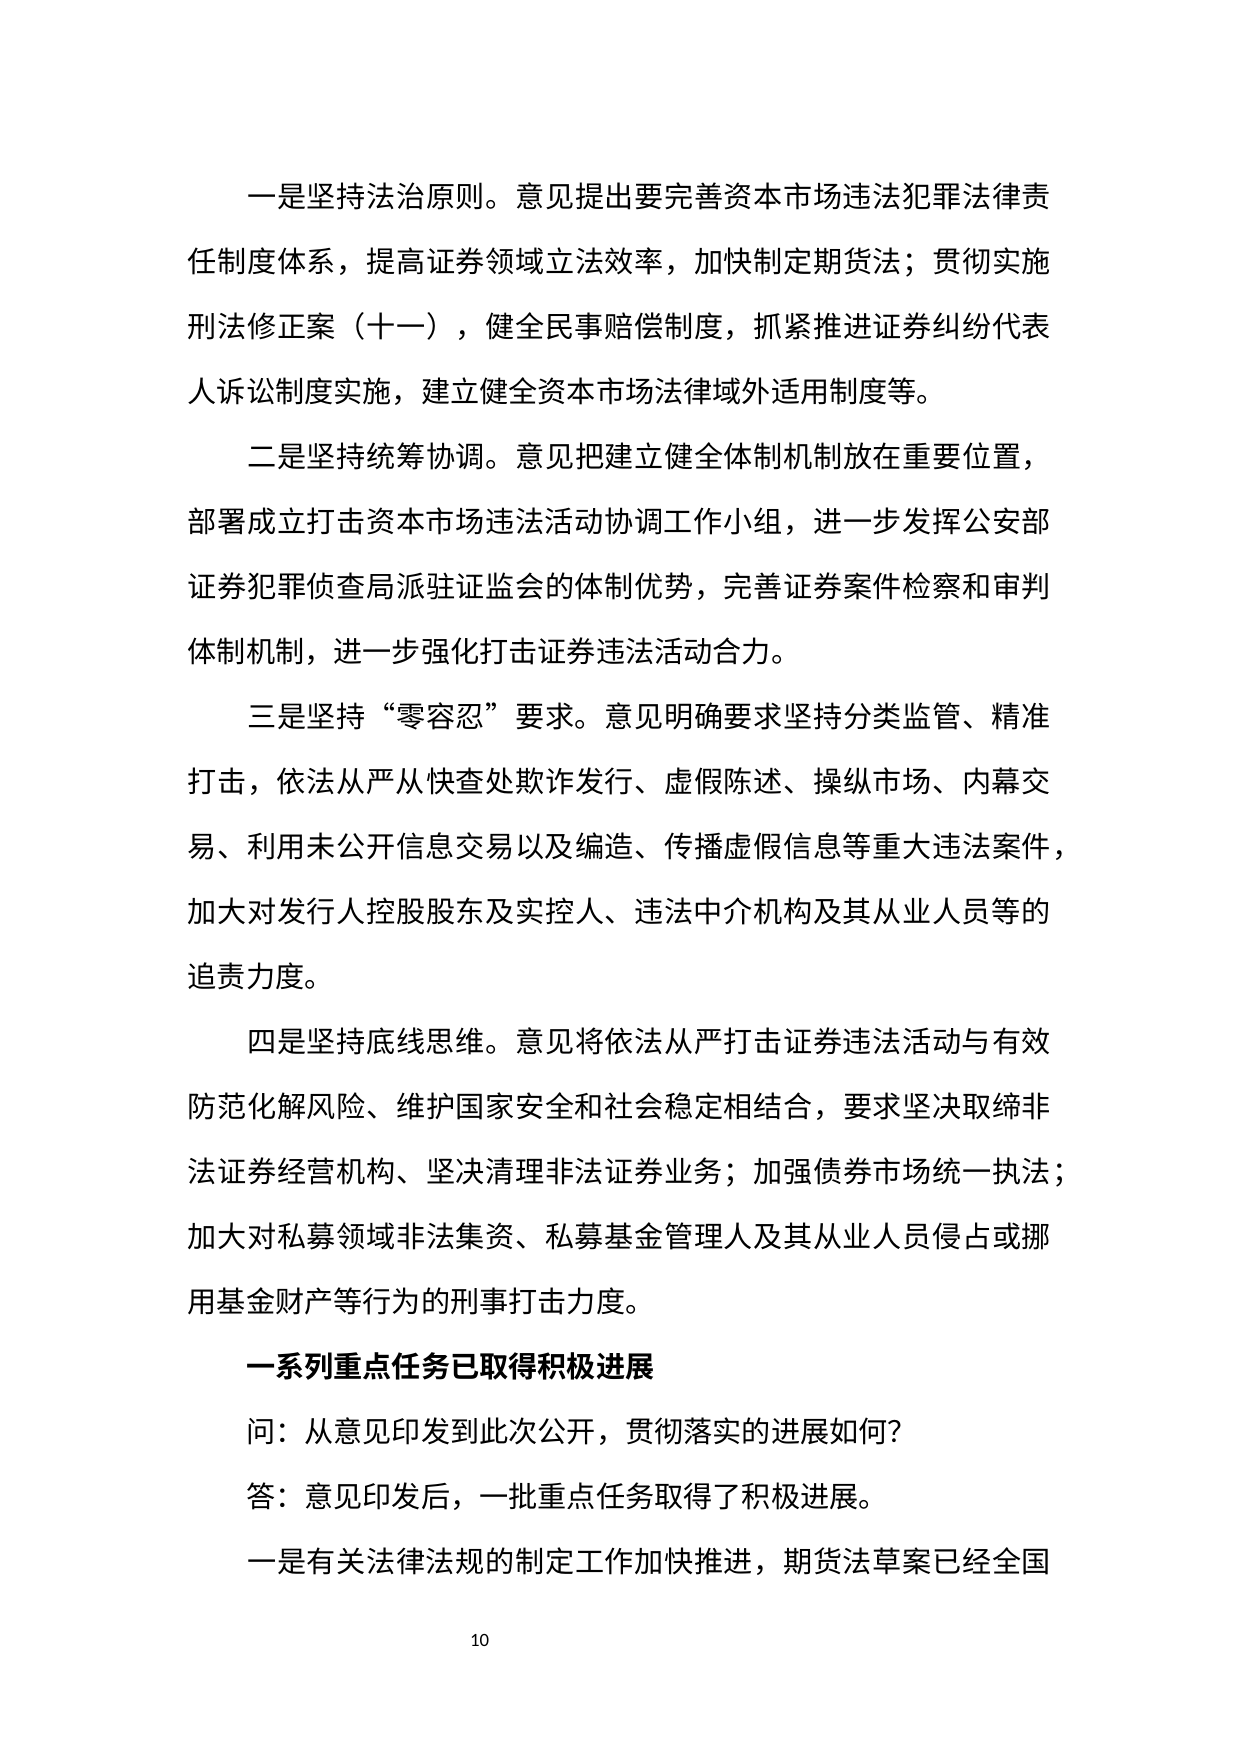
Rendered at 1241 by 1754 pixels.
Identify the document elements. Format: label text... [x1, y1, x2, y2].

text 一系列重点任务已取得积极进展 [187, 1332, 1053, 1397]
text 一是坚持法治原则。意见提出要完善资本市场违法犯罪法律责任制度体系，提高证券领域立法效率，加快制定期货法；贯彻实施刑法修正案（十一），健全民事赔偿制度，抓紧推进证券纠纷代表人诉讼制度实施，建立健全资本市场法律域外适用制度等。 [187, 162, 1053, 422]
text 三是坚持“零容忍”要求。意见明确要求坚持分类监管、精准打击，依法从严从快查处欺诈发行、虚假陈述、操纵市场、内幕交易、利用未公开信息交易以及编造、传播虚假信息等重大违法案件，加大对发行人控股股东及实控人、违法中介机构及其从业人员等的追责力度。 [187, 682, 1053, 1007]
text 问：从意见印发到此次公开，贯彻落实的进展如何？ [187, 1397, 1053, 1462]
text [187, 1527, 1053, 1592]
text 答：意见印发后，一批重点任务取得了积极进展。 [187, 1462, 1053, 1527]
text 二是坚持统筹协调。意见把建立健全体制机制放在重要位置，部署成立打击资本市场违法活动协调工作小组，进一步发挥公安部证券犯罪侦查局派驻证监会的体制优势，完善证券案件检察和审判体制机制，进一步强化打击证券违法活动合力。 [187, 422, 1053, 682]
text 四是坚持底线思维。意见将依法从严打击证券违法活动与有效防范化解风险、维护国家安全和社会稳定相结合，要求坚决取缔非法证券经营机构、坚决清理非法证券业务；加强债券市场统一执法；加大对私募领域非法集资、私募基金管理人及其从业人员侵占或挪用基金财产等行为的刑事打击力度。 [187, 1007, 1053, 1332]
